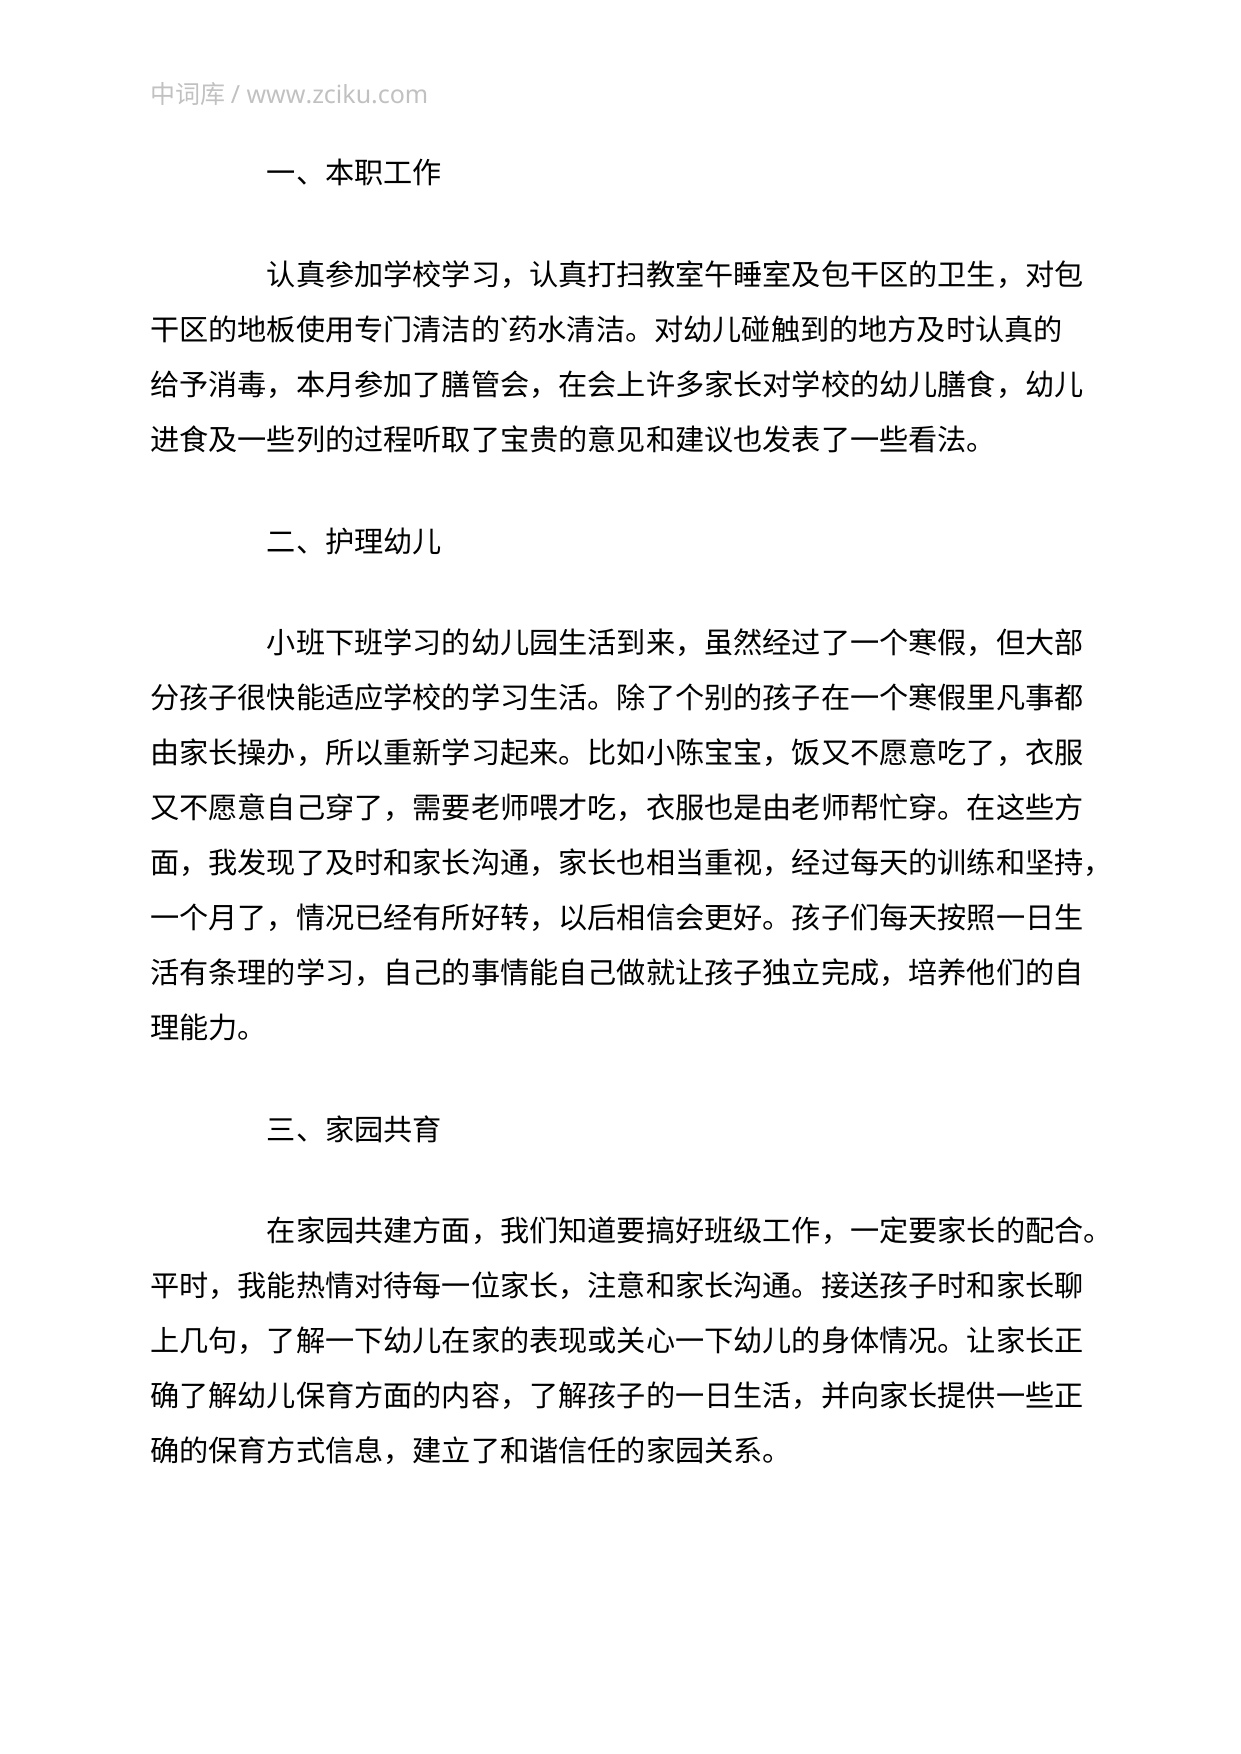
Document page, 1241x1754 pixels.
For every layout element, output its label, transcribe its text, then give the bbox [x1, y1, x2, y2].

text 小班下班学习的幼儿园生活到来，虽然经过了一个寒假，但大部分孩子很快能适应学校的学习生活。除了个别的孩子在一个寒假里凡事都由家长操办，所以重新学习起来。比如小陈宝宝，饭又不愿意吃了，衣服又不愿意自己穿了，需要老师喂才吃，衣服也是由老师帮忙穿。在这些方面，我发现了及时和家长沟通，家长也相当重视，经过每天的训练和坚持，一个月了，情况已经有所好转，以后相信会更好。孩子们每天按照一日生活有条理的学习，自己的事情能自己做就让孩子独立完成，培养他们的自理能力。 [150, 620, 1090, 1047]
text 在家园共建方面，我们知道要搞好班级工作，一定要家长的配合。平时，我能热情对待每一位家长，注意和家长沟通。接送孩子时和家长聊上几句，了解一下幼儿在家的表现或关心一下幼儿的身体情况。让家长正确了解幼儿保育方面的内容，了解孩子的一日生活，并向家长提供一些正确的保育方式信息，建立了和谐信任的家园关系。 [150, 1208, 1090, 1470]
text 一、本职工作 [150, 150, 1090, 192]
text 三、家园共育 [150, 1106, 1090, 1148]
text 二、护理幼儿 [150, 518, 1090, 561]
text 认真参加学校学习，认真打扫教室午睡室及包干区的卫生，对包干区的地板使用专门清洁的`药水清洁。对幼儿碰触到的地方及时认真的给予消毒，本月参加了膳管会，在会上许多家长对学校的幼儿膳食，幼儿进食及一些列的过程听取了宝贵的意见和建议也发表了一些看法。 [150, 252, 1090, 459]
